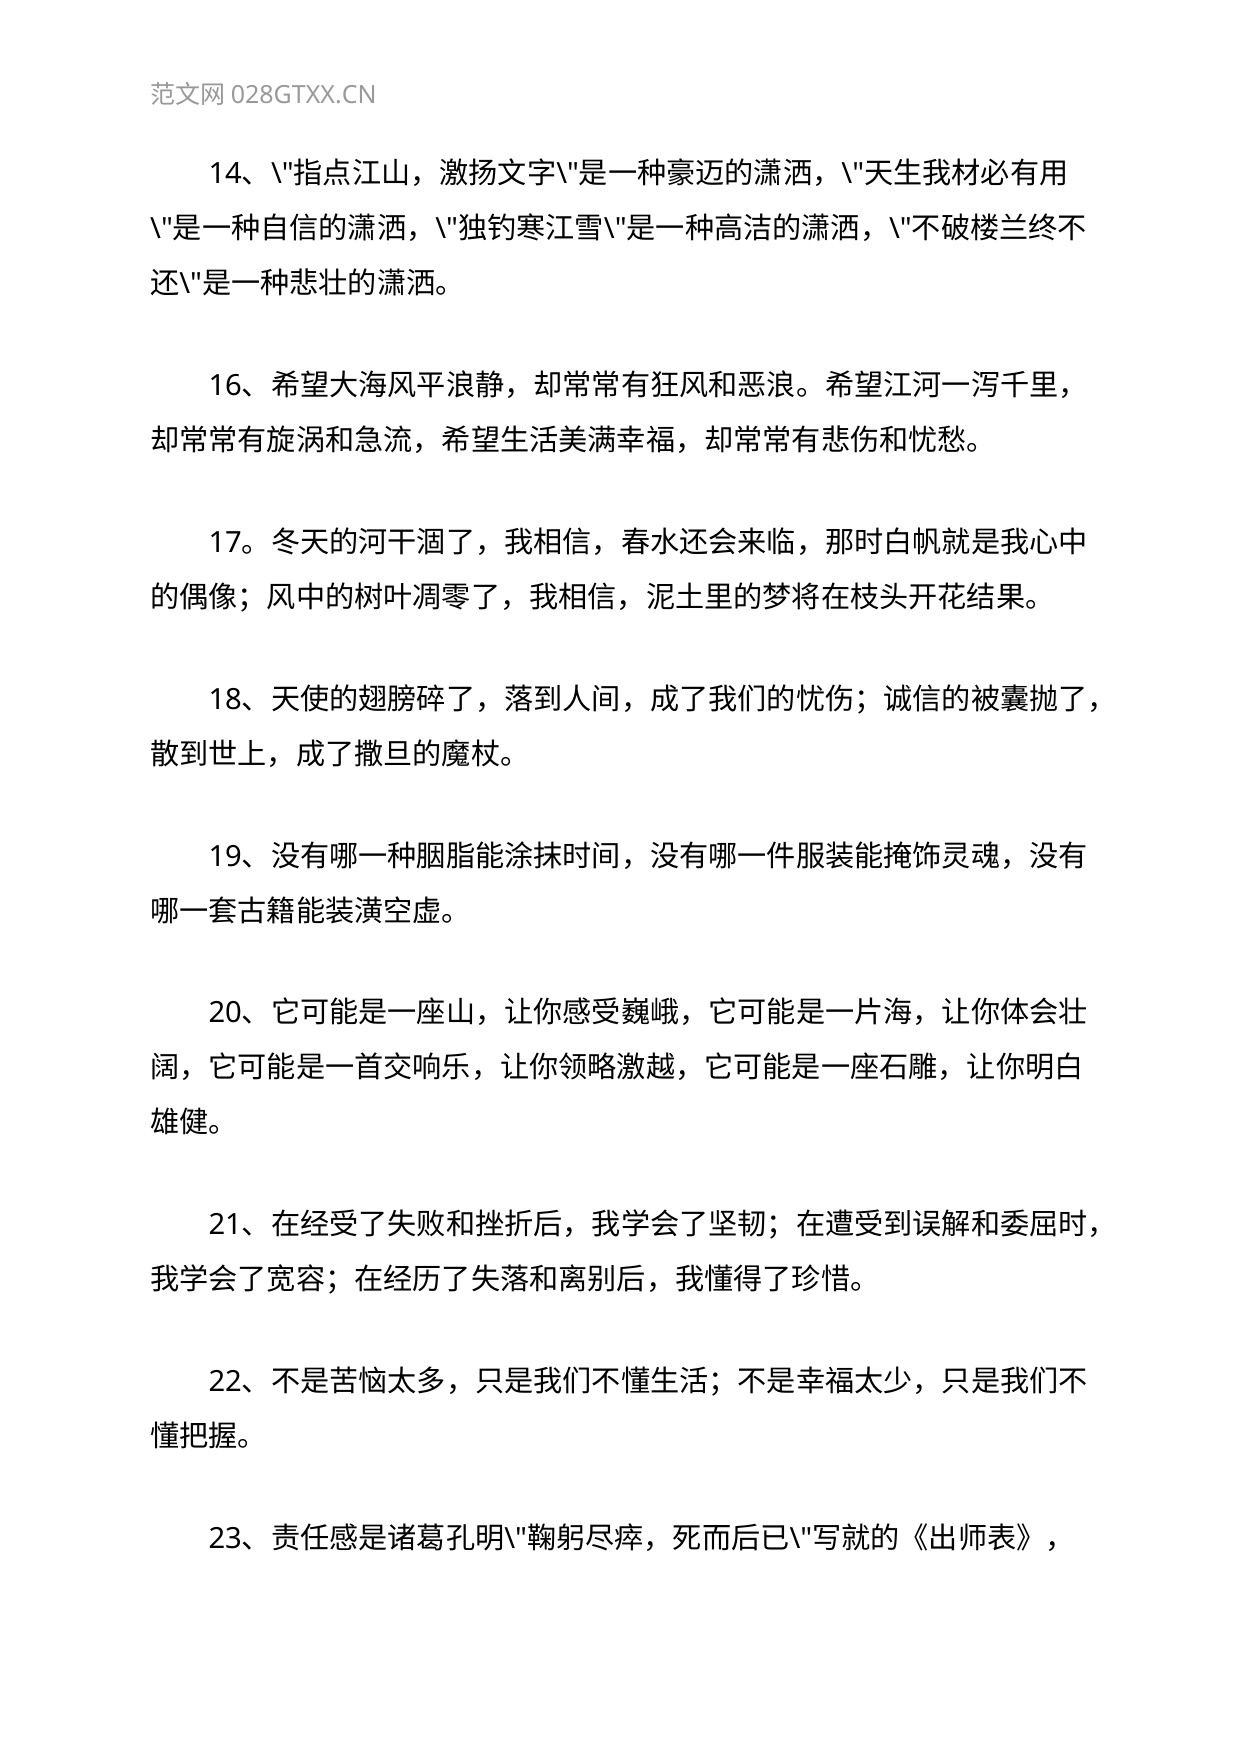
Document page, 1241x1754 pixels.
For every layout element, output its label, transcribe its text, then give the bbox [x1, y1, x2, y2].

text 16、希望大海风平浪静，却常常有狂风和恶浪。希望江河一泻千里，却常常有旋涡和急流，希望生活美满幸福，却常常有悲伤和忧愁。 [150, 362, 1090, 459]
text 17。冬天的河干涸了，我相信，春水还会来临，那时白帆就是我心中的偶像；风中的树叶凋零了，我相信，泥土里的梦将在枝头开花结果。 [150, 519, 1090, 616]
text 19、没有哪一种胭脂能涂抹时间，没有哪一件服装能掩饰灵魂，没有哪一套古籍能装潢空虚。 [150, 832, 1090, 929]
text 14、\"指点江山，激扬文字\"是一种豪迈的潇洒，\"天生我材必有用\"是一种自信的潇洒，\"独钓寒江雪\"是一种高洁的潇洒，\"不破楼兰终不还\"是一种悲壮的潇洒。 [150, 150, 1090, 302]
text 22、不是苦恼太多，只是我们不懂生活；不是幸福太少，只是我们不懂把握。 [150, 1357, 1090, 1455]
text 20、它可能是一座山，让你感受巍峨，它可能是一片海，让你体会壮阔，它可能是一首交响乐，让你领略激越，它可能是一座石雕，让你明白雄健。 [150, 989, 1090, 1141]
text 21、在经受了失败和挫折后，我学会了坚韧；在遭受到误解和委屈时，我学会了宽容；在经历了失落和离别后，我懂得了珍惜。 [150, 1201, 1090, 1298]
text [150, 1514, 1090, 1557]
text 18、天使的翅膀碎了，落到人间，成了我们的忧伤；诚信的被囊抛了，散到世上，成了撒旦的魔杖。 [150, 676, 1090, 773]
